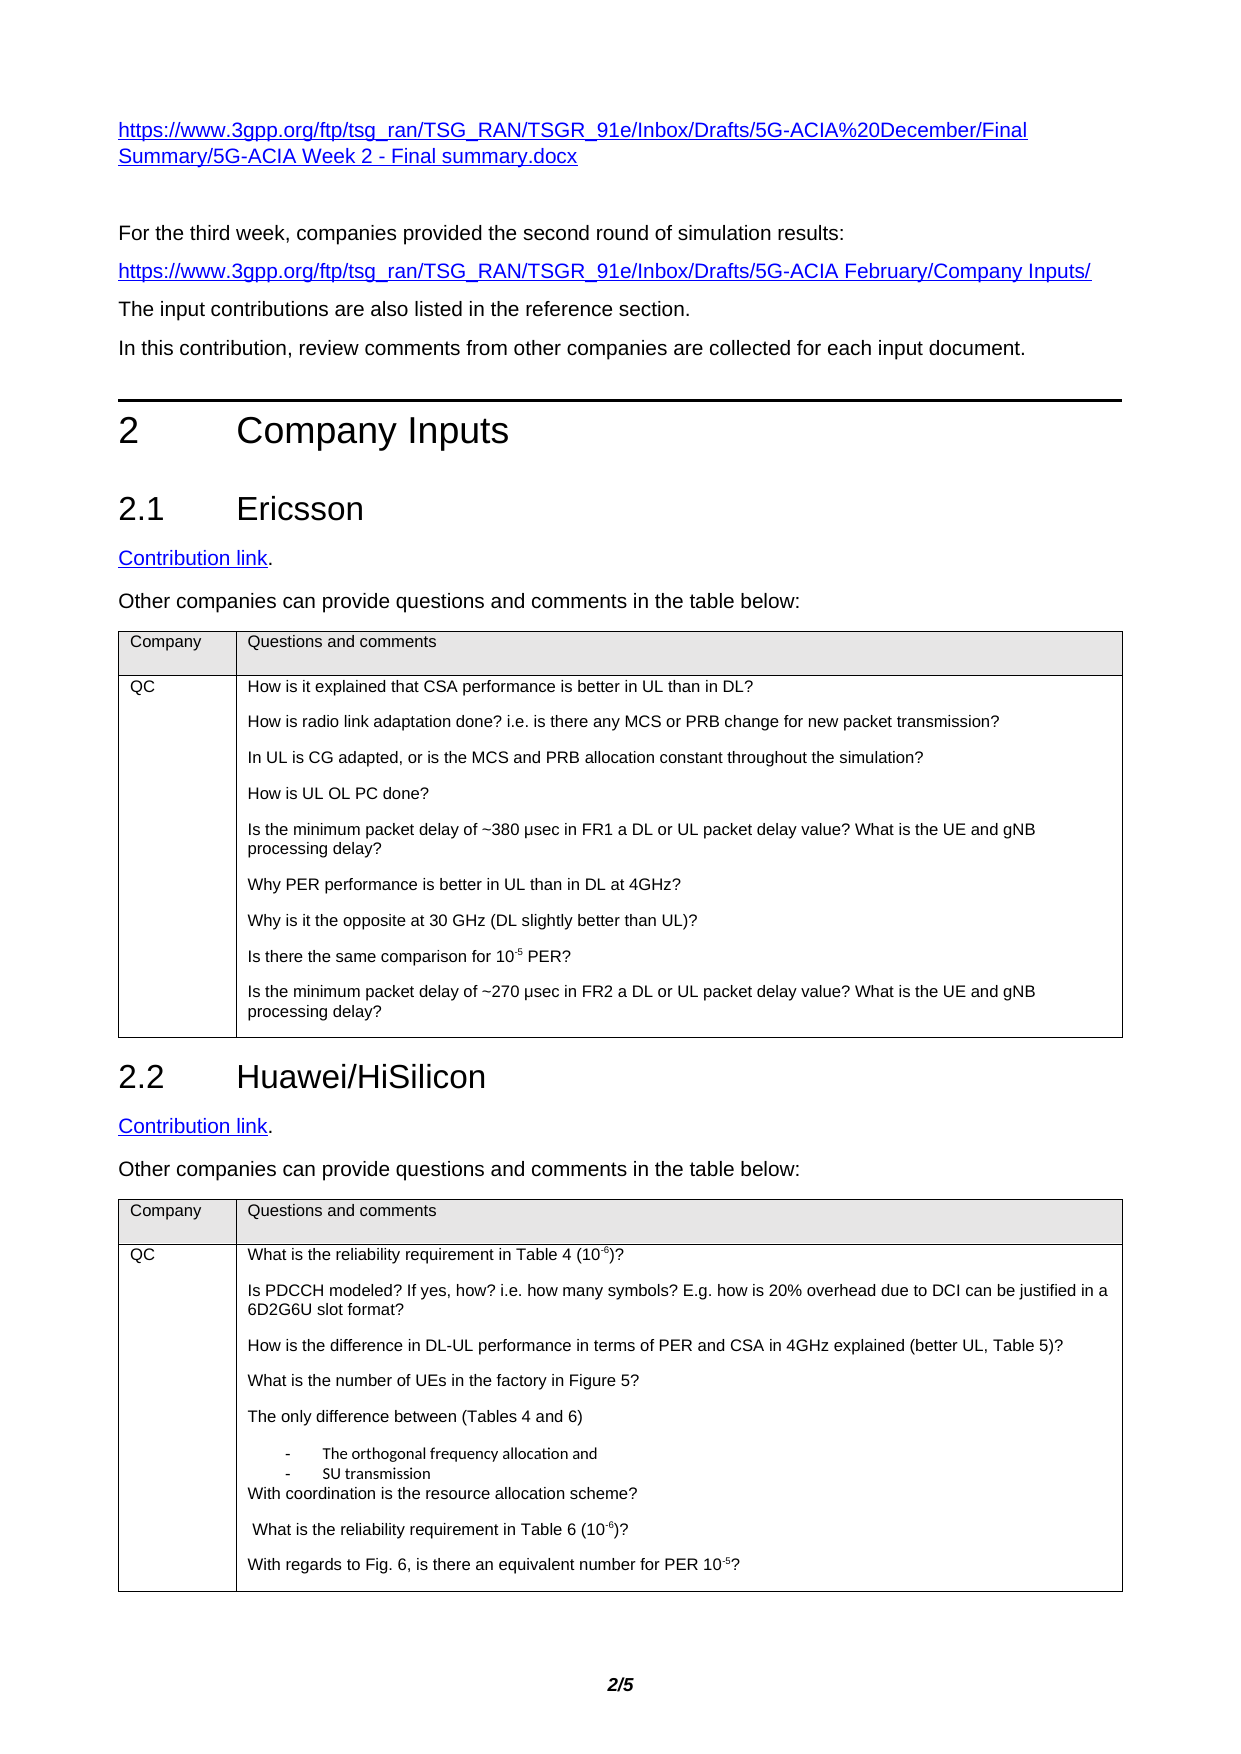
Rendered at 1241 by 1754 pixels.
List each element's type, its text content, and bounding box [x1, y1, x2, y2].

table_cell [237, 1245, 1122, 1591]
table_header Company [119, 1200, 236, 1243]
subtitle 2.2 Huawei/HiSilicon [118, 1057, 1122, 1096]
table_header Questions and comments [237, 632, 1122, 675]
subtitle 2.1 Ericsson [118, 489, 1122, 527]
text https://www.3gpp.org/ftp/tsg_ran/TSG_RAN/TSGR_91e/Inbox/Drafts/5G-ACIA February/Company Inputs/ [118, 259, 1122, 283]
table_cell QC [119, 676, 236, 1037]
table_header Questions and comments [237, 1200, 1122, 1243]
text Contribution link. [118, 546, 1122, 570]
text The input contributions are also listed in the reference section. [118, 297, 1122, 321]
subtitle 2 Company Inputs [118, 402, 1122, 451]
text For the third week, companies provided the second round of simulation results: [118, 221, 1122, 244]
table_cell How is it explained that CSA performance is better in UL than in DL? How is radio link adaptation done? i.e. is there any MCS or PRB change for new packet transmission? In UL is CG adapted, or is the MCS and PRB allocation constant throughout the simulation? How is UL OL PC done? Is the minimum packet delay of ~380 μsec in FR1 a DL or UL packet delay value? What is the UE and gNB processing delay? Why PER performance is better in UL than in DL at 4GHz? Why is it the opposite at 30 GHz (DL slightly better than UL)? Is there the same comparison for 10-5 PER? Is the minimum packet delay of ~270 μsec in FR2 a DL or UL packet delay value? What is the UE and gNB processing delay? [237, 676, 1122, 1037]
table_header Company [119, 632, 236, 675]
table_cell QC [119, 1245, 236, 1591]
text In this contribution, review comments from other companies are collected for each input document. [118, 336, 1122, 359]
text https://www.3gpp.org/ftp/tsg_ran/TSG_RAN/TSGR_91e/Inbox/Drafts/5G-ACIA%20December/Final Summary/5G-ACIA Week 2 - Final summary.docx [118, 118, 1122, 168]
text Contribution link. [118, 1114, 1122, 1138]
text Other companies can provide questions and comments in the table below: [118, 589, 1122, 613]
text Other companies can provide questions and comments in the table below: [118, 1157, 1122, 1181]
